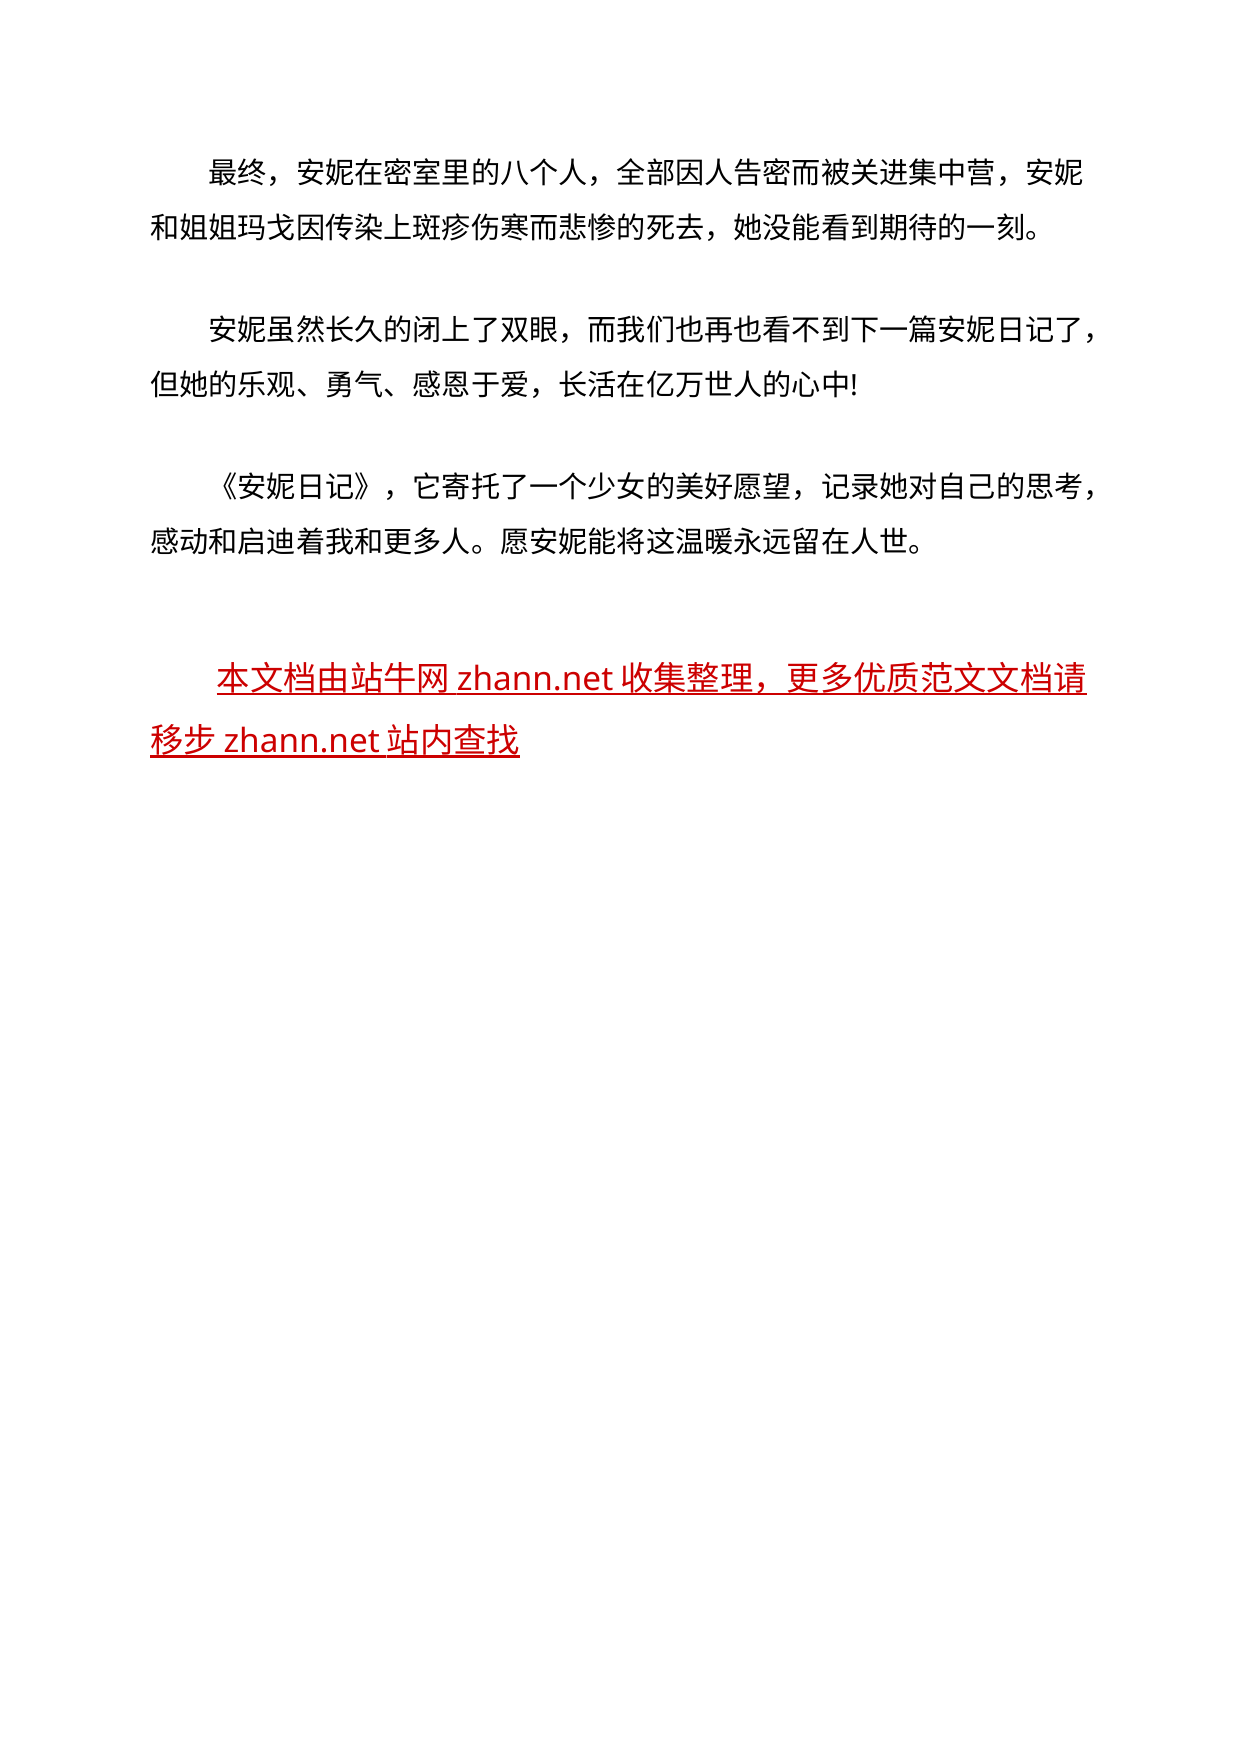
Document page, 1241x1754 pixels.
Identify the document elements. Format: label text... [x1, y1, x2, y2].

text 最终，安妮在密室里的八个人，全部因人告密而被关进集中营，安妮和姐姐玛戈因传染上斑疹伤寒而悲惨的死去，她没能看到期待的一刻。 [150, 150, 1090, 247]
text 《安妮日记》，它寄托了一个少女的美好愿望，记录她对自己的思考，感动和启迪着我和更多人。愿安妮能将这温暖永远留在人世。 [150, 463, 1090, 561]
text 本文档由站牛网zhann.net收集整理，更多优质范文文档请移步zhann.net站内查找 [150, 651, 1090, 763]
text 安妮虽然长久的闭上了双眼，而我们也再也看不到下一篇安妮日记了，但她的乐观、勇气、感恩于爱，长活在亿万世人的心中! [150, 307, 1090, 404]
